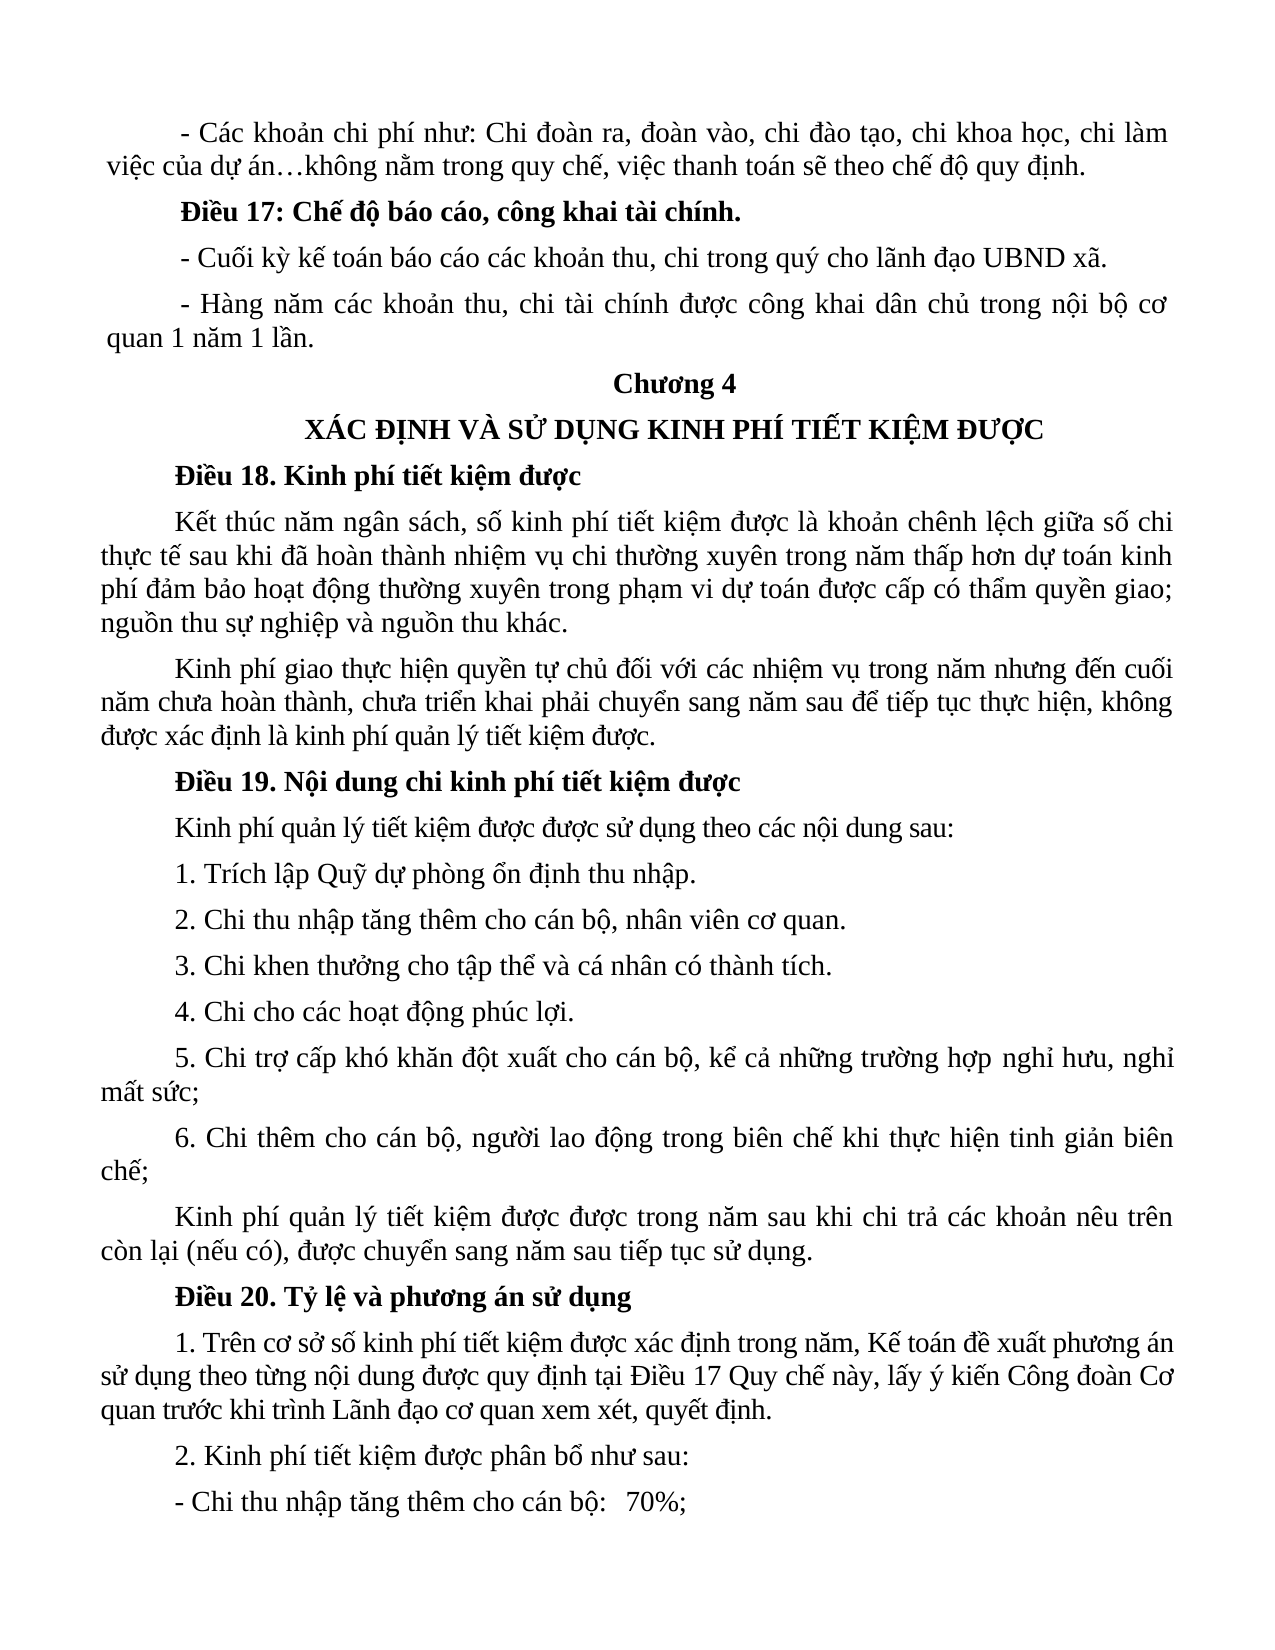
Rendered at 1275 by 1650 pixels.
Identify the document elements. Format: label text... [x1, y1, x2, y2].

text 1. Trên cơ sở số kinh phí tiết kiệm được xác định trong năm, Kế toán đề xuất phương án sử dụng theo từng nội dung được quy định tại Điều 17 Quy chế này, lấy ý kiến Công đoàn Cơ quan trước khi trình Lãnh đạo cơ quan xem xét, quyết định. [100, 1325, 1174, 1426]
text Kinh phí quản lý tiết kiệm được được trong năm sau khi chi trả các khoản nêu trên còn lại (nếu có), được chuyển sang năm sau tiếp tục sử dụng. [100, 1199, 1174, 1266]
text Điều 19. Nội dung chi kinh phí tiết kiệm được [100, 764, 1174, 797]
text Kinh phí quản lý tiết kiệm được được sử dụng theo các nội dung sau: [100, 810, 1174, 843]
text 3. Chi khen thưởng cho tập thể và cá nhân có thành tích. [100, 948, 1174, 982]
text - Hàng năm các khoản thu, chi tài chính được công khai dân chủ trong nội bộ cơ quan 1 năm 1 lần. [106, 286, 1169, 353]
text Kết thúc năm ngân sách, số kinh phí tiết kiệm được là khoản chênh lệch giữa số chi thực tế sau khi đã hoàn thành nhiệm vụ chi thường xuyên trong năm thấp hơn dự toán kinh phí đảm bảo hoạt động thường xuyên trong phạm vi dự toán được cấp có thẩm quyền giao; nguồn thu sự nghiệp và nguồn thu khác. [100, 504, 1174, 638]
text Kinh phí giao thực hiện quyền tự chủ đối với các nhiệm vụ trong năm nhưng đến cuối năm chưa hoàn thành, chưa triển khai phải chuyển sang năm sau để tiếp tục thực hiện, không được xác định là kinh phí quản lý tiết kiệm được. [100, 651, 1174, 751]
text Chương 4 [106, 366, 1169, 399]
text - Các khoản chi phí như: Chi đoàn ra, đoàn vào, chi đào tạo, chi khoa học, chi làm việc của dự án…không nằm trong quy chế, việc thanh toán sẽ theo chế độ quy định. [106, 115, 1169, 182]
text XÁC ĐỊNH VÀ SỬ DỤNG KINH PHÍ TIẾT KIỆM ĐƯỢC [106, 412, 1169, 446]
text - Cuối kỳ kế toán báo cáo các khoản thu, chi trong quý cho lãnh đạo UBND xã. [106, 240, 1169, 274]
text 1. Trích lập Quỹ dự phòng ổn định thu nhập. [100, 856, 1174, 889]
text 5. Chi trợ cấp khó khăn đột xuất cho cán bộ, kể cả những trường hợp nghỉ hưu, nghỉ mất sức; [100, 1040, 1174, 1107]
text Điều 17: Chế độ báo cáo, công khai tài chính. [106, 194, 1169, 228]
text 2. Chi thu nhập tăng thêm cho cán bộ, nhân viên cơ quan. [100, 902, 1174, 936]
text Điều 20. Tỷ lệ và phương án sử dụng [100, 1279, 1174, 1312]
text 2. Kinh phí tiết kiệm được phân bổ như sau: [100, 1438, 1174, 1472]
text Điều 18. Kinh phí tiết kiệm được [100, 458, 1174, 492]
text 6. Chi thêm cho cán bộ, người lao động trong biên chế khi thực hiện tinh giản biên chế; [100, 1120, 1174, 1187]
text - Chi thu nhập tăng thêm cho cán bộ: 70%; [100, 1484, 1174, 1518]
text 4. Chi cho các hoạt động phúc lợi. [100, 994, 1174, 1028]
